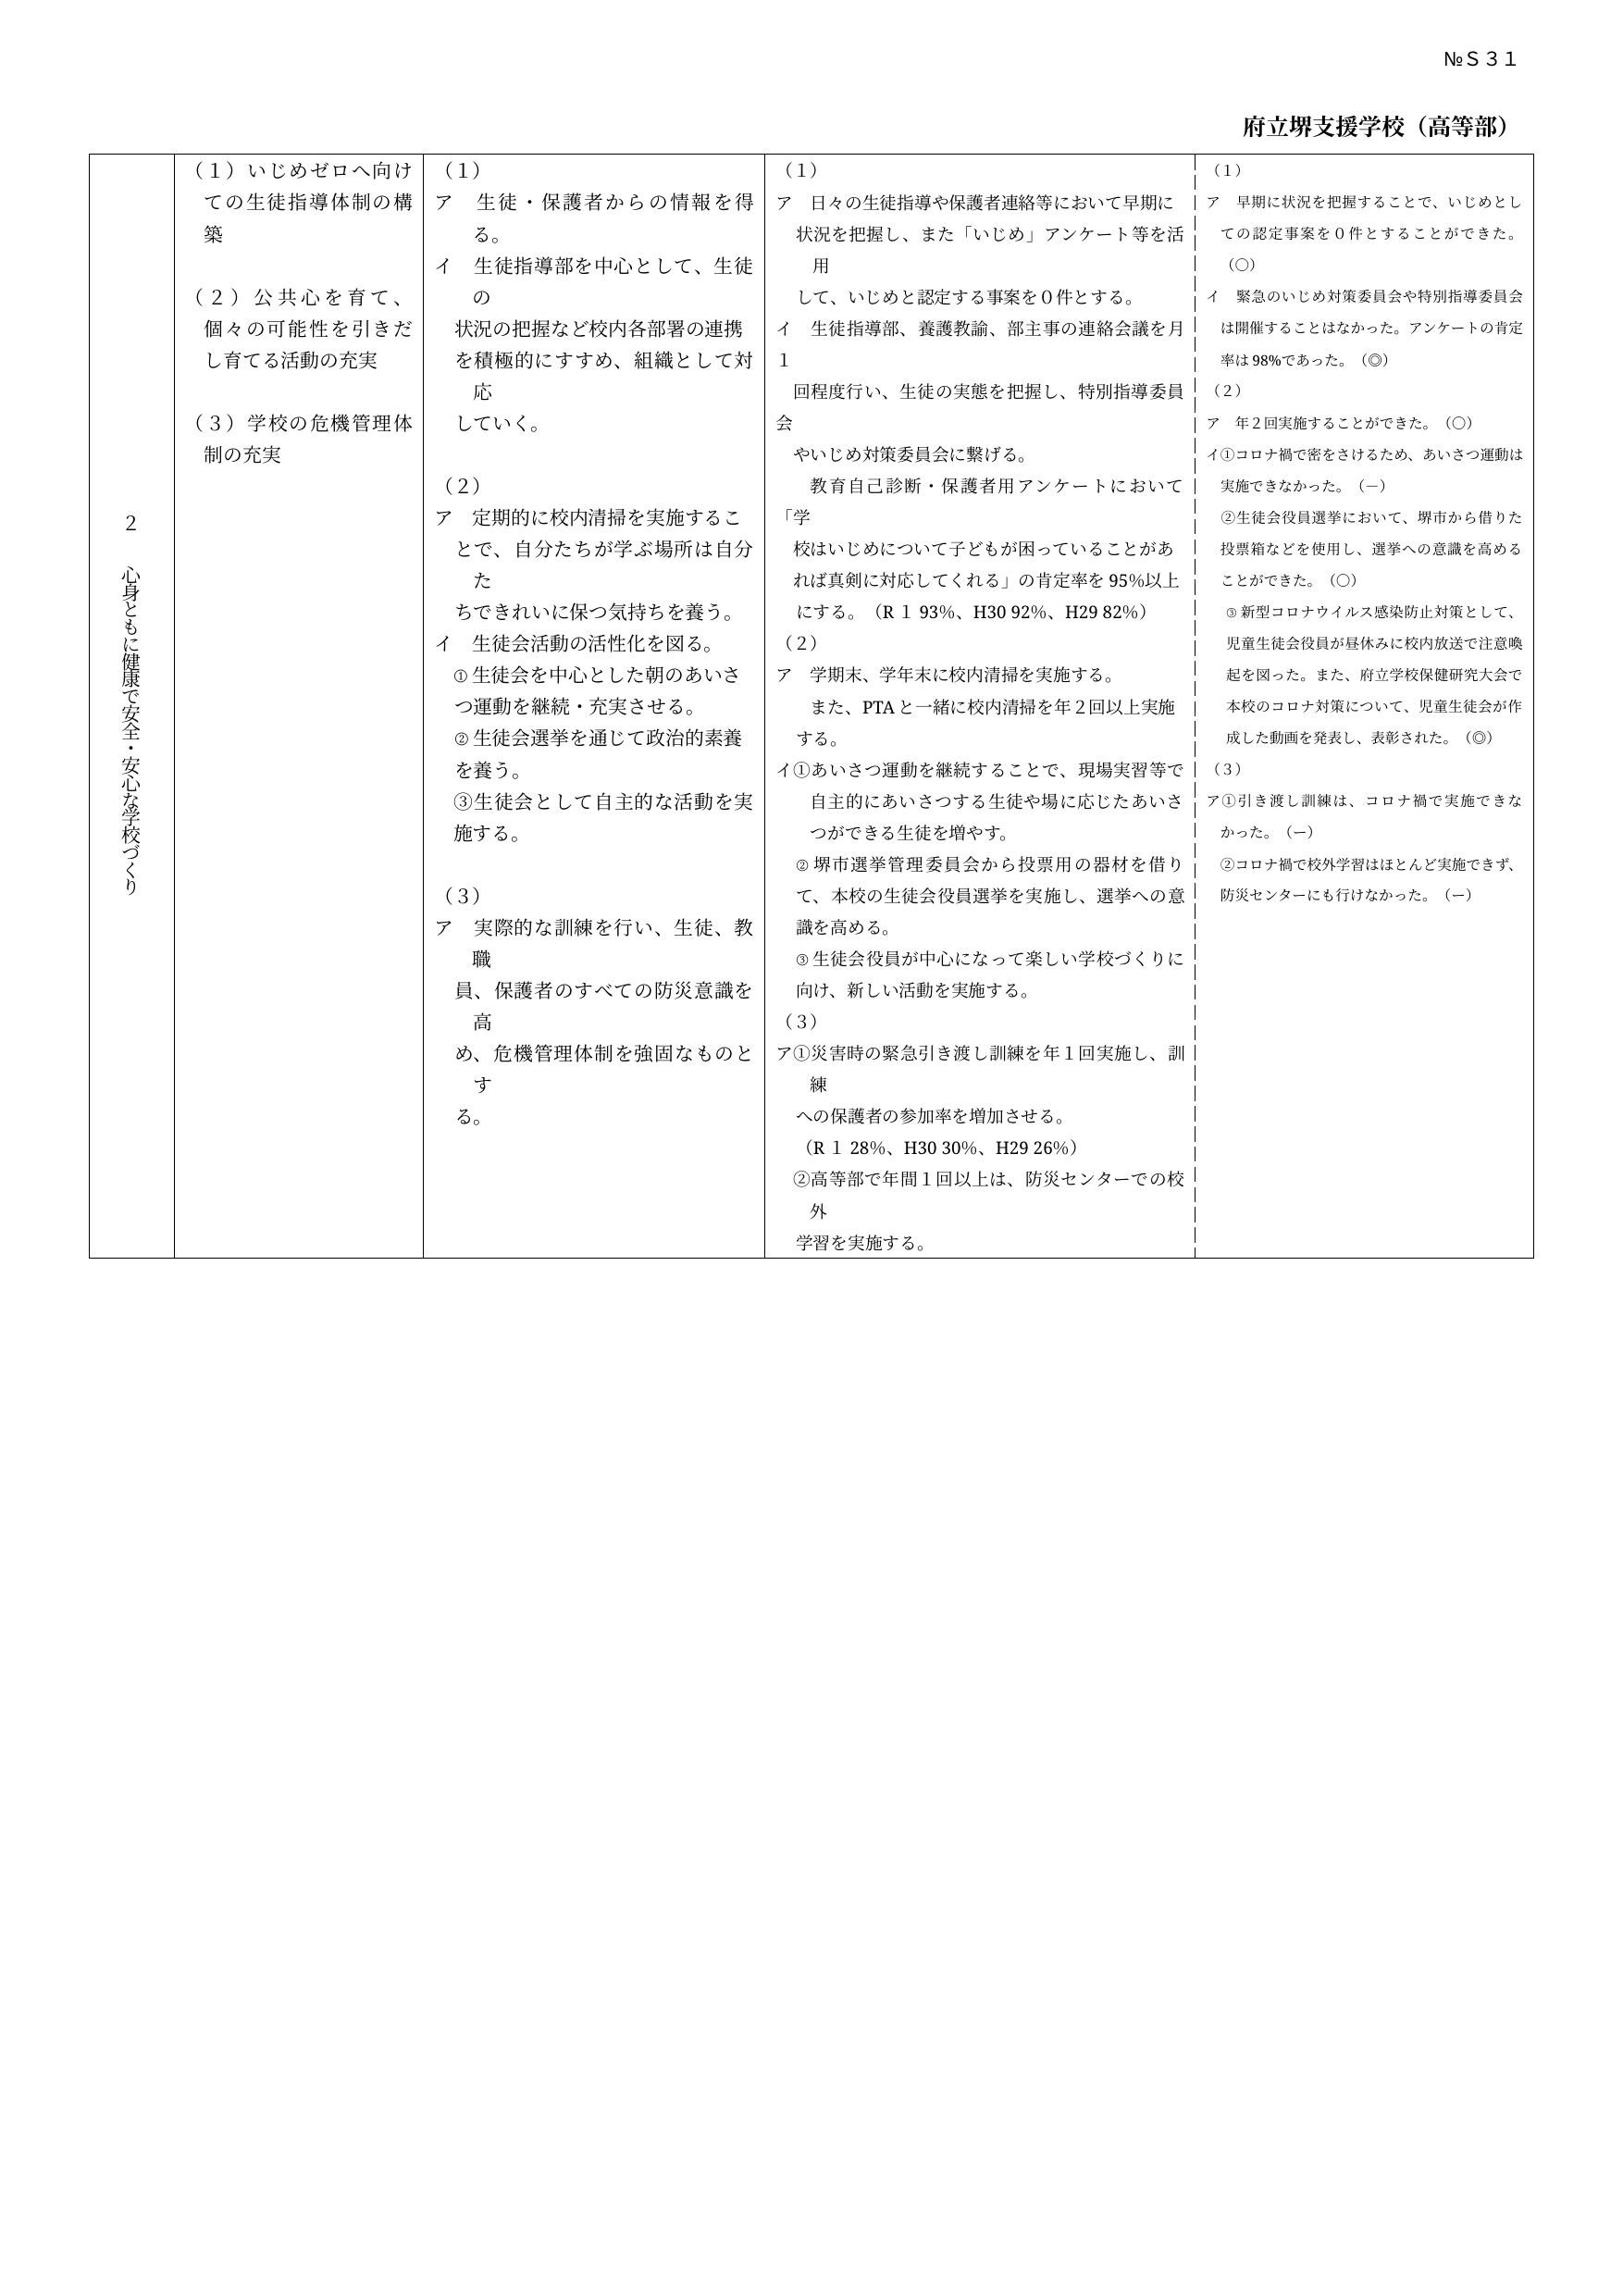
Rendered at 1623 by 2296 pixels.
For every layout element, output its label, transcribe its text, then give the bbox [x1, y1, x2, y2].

table_cell （１） ア 早期に状況を把握することで、いじめとしての認定事案を０件とすることができた。（○） イ 緊急のいじめ対策委員会や特別指導委員会は開催することはなかった。アンケートの肯定率は98%であった。（◎） （２） ア 年２回実施することができた。（○） イ①コロナ禍で密をさけるため、あいさつ運動は実施できなかった。（－） ②生徒会役員選挙において、堺市から借りた投票箱などを使用し、選挙への意識を高めることができた。（○） ③新型コロナウイルス感染防止対策として、児童生徒会役員が昼休みに校内放送で注意喚起を図った。また、府立学校保健研究大会で本校のコロナ対策について、児童生徒会が作成した動画を発表し、表彰された。（◎） （３） ア①引き渡し訓練は、コロナ禍で実施できなかった。（ー） ②コロナ禍で校外学習はほとんど実施できず、防災センターにも行けなかった。（ー） [1196, 155, 1533, 1258]
table_cell （１）いじめゼロへ向けての生徒指導体制の構築 （２）公共心を育て、個々の可能性を引きだし育てる活動の充実 （３）学校の危機管理体制の充実 [175, 155, 423, 1258]
table_cell ２ 心身ともに健康で安全・安心な学校づくり [90, 155, 174, 1258]
table_cell （１） ア 日々の生徒指導や保護者連絡等において早期に 状況を把握し、また「いじめ」アンケート等を活用 して、いじめと認定する事案を０件とする。 イ 生徒指導部、養護教諭、部主事の連絡会議を月１ 回程度行い、生徒の実態を把握し、特別指導委員会 やいじめ対策委員会に繋げる。 教育自己診断・保護者用アンケートにおいて「学 校はいじめについて子どもが困っていることがあ れば真剣に対応してくれる」の肯定率を95％以上 にする。（R１ 93％、H30 92％、H29 82％） （２） ア 学期末、学年末に校内清掃を実施する。 また、PTAと一緒に校内清掃を年２回以上実施 する。 イ①あいさつ運動を継続することで、現場実習等で自主的にあいさつする生徒や場に応じたあいさつができる生徒を増やす。 ②堺市選挙管理委員会から投票用の器材を借りて、本校の生徒会役員選挙を実施し、選挙への意識を高める。 ③生徒会役員が中心になって楽しい学校づくりに向け、新しい活動を実施する。 （３） ア①災害時の緊急引き渡し訓練を年１回実施し、訓練 への保護者の参加率を増加させる。 （R１ 28％、H30 30％、H29 26％） ②高等部で年間１回以上は、防災センターでの校外 学習を実施する。 [765, 155, 1196, 1258]
table_cell （１） ア 生徒・保護者からの情報を得る。 イ 生徒指導部を中心として、生徒の 状況の把握など校内各部署の連携 を積極的にすすめ、組織として対応 していく。 （２） ア 定期的に校内清掃を実施するこ とで、自分たちが学ぶ場所は自分た ちできれいに保つ気持ちを養う。 イ 生徒会活動の活性化を図る。 ①生徒会を中心とした朝のあいさ つ運動を継続・充実させる。 ②生徒会選挙を通じて政治的素養 を養う。 ③生徒会として自主的な活動を実施する。 （３） ア 実際的な訓練を行い、生徒、教職 員、保護者のすべての防災意識を高 め、危機管理体制を強固なものとす る。 [424, 155, 764, 1258]
